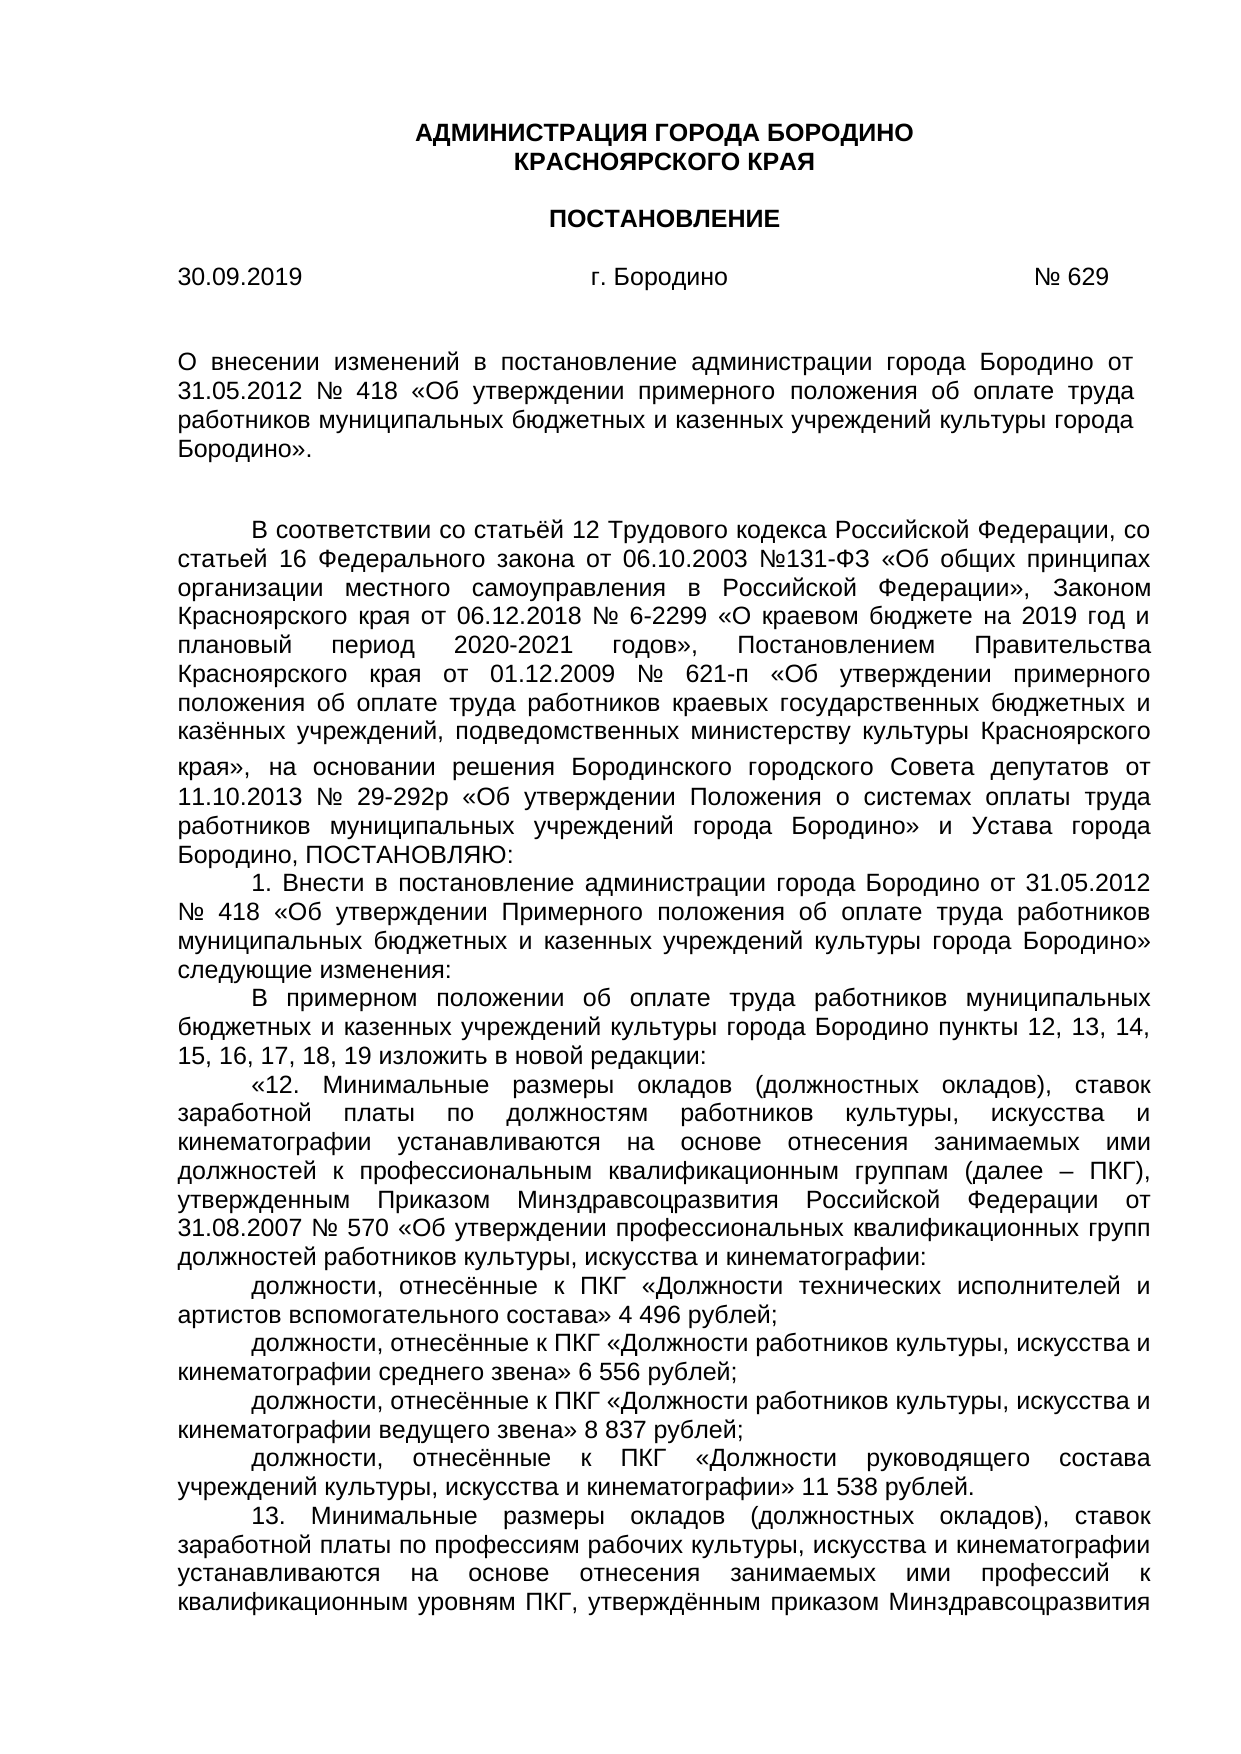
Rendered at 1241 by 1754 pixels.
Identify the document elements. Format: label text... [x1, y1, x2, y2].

text АДМИНИСТРАЦИЯ ГОРОДА БОРОДИНО [177, 118, 1152, 147]
title В соответствии со статьёй 12 Трудового кодекса Российской Федерации, со статьей 16 Федерального закона от 06.10.2003 №131-ФЗ «Об общих принципах организации местного самоуправления в Российской Федерации», Законом Красноярского края от 06.12.2018 № 6-2299 «О краевом бюджете на 2019 год и плановый период 2020-2021 годов», Постановлением Правительства Красноярского края от 01.12.2009 № 621-п «Об утверждении примерного положения об оплате труда работников краевых государственных бюджетных и казённых учреждений, подведомственных министерству культуры Красноярского края», на основании решения Бородинского городского Совета депутатов от 11.10.2013 № 29-292р «Об утверждении Положения о системах оплаты труда работников муниципальных учреждений города Бородино» и Устава города Бородино, ПОСТАНОВЛЯЮ: [177, 515, 1152, 868]
table_header О внесении изменений в постановление администрации города Бородино от 31.05.2012 № 418 «Об утверждении примерного положения об оплате труда работников муниципальных бюджетных и казенных учреждений культуры города Бородино». [166, 348, 1146, 515]
text ПОСТАНОВЛЕНИЕ [177, 204, 1152, 233]
text должности, отнесённые к ПКГ «Должности руководящего состава учреждений культуры, искусства и кинематографии» 11 538 рублей. [177, 1443, 1152, 1501]
text В примерном положении об оплате труда работников муниципальных бюджетных и казенных учреждений культуры города Бородино пункты 12, 13, 14, 15, 16, 17, 18, 19 изложить в новой редакции: [177, 983, 1152, 1070]
text 30.09.2019 г. Бородино № 629 [177, 262, 1152, 291]
text «12. Минимальные размеры окладов (должностных окладов), ставок заработной платы по должностям работников культуры, искусства и кинематографии устанавливаются на основе отнесения занимаемых ими должностей к профессиональным квалификационным группам (далее – ПКГ), утвержденным Приказом Минздравсоцразвития Российской Федерации от 31.08.2007 № 570 «Об утверждении профессиональных квалификационных групп должностей работников культуры, искусства и кинематографии: [177, 1070, 1152, 1271]
text должности, отнесённые к ПКГ «Должности работников культуры, искусства и кинематографии среднего звена» 6 556 рублей; [177, 1328, 1152, 1386]
text КРАСНОЯРСКОГО КРАЯ [177, 147, 1152, 176]
text 1. Внести в постановление администрации города Бородино от 31.05.2012 № 418 «Об утверждении Примерного положения об оплате труда работников муниципальных бюджетных и казенных учреждений культуры города Бородино» следующие изменения: [177, 868, 1152, 983]
text должности, отнесённые к ПКГ «Должности технических исполнителей и артистов вспомогательного состава» 4 496 рублей; [177, 1271, 1152, 1328]
text должности, отнесённые к ПКГ «Должности работников культуры, искусства и кинематографии ведущего звена» 8 837 рублей; [177, 1386, 1152, 1443]
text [177, 1501, 1152, 1616]
